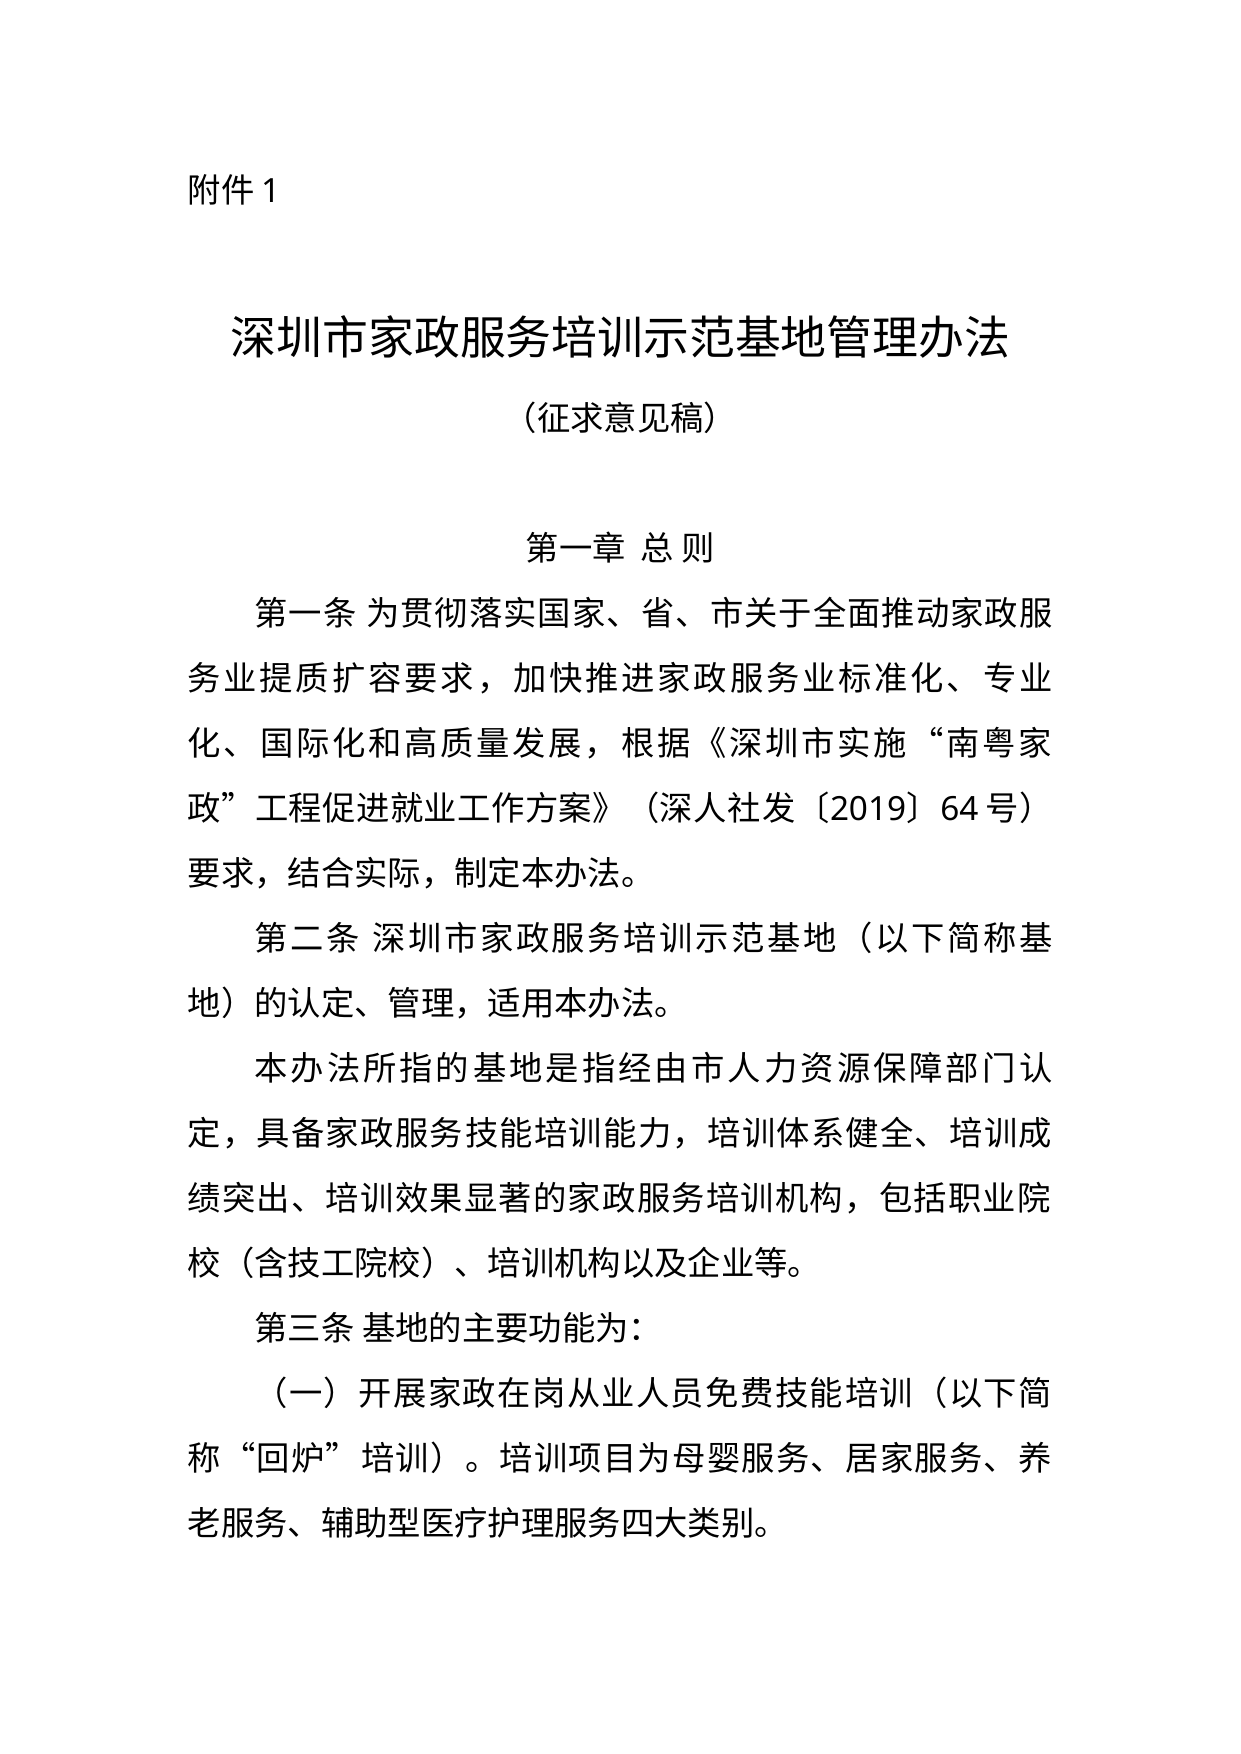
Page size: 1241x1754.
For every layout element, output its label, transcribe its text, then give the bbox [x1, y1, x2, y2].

text （征求意见稿） [187, 383, 1053, 448]
text 附件1 [187, 156, 1053, 221]
text 第三条 基地的主要功能为： [187, 1293, 1053, 1358]
text 本办法所指的基地是指经由市人力资源保障部门认定，具备家政服务技能培训能力，培训体系健全、培训成绩突出、培训效果显著的家政服务培训机构，包括职业院校（含技工院校）、培训机构以及企业等。 [187, 1033, 1053, 1293]
text 第二条 深圳市家政服务培训示范基地（以下简称基地）的认定、管理，适用本办法。 [187, 903, 1053, 1033]
text 深圳市家政服务培训示范基地管理办法 [187, 286, 1053, 383]
text 第一条 为贯彻落实国家、省、市关于全面推动家政服务业提质扩容要求，加快推进家政服务业标准化、专业化、国际化和高质量发展，根据《深圳市实施“南粤家政”工程促进就业工作方案》（深人社发〔2019〕64号）要求，结合实际，制定本办法。 [187, 578, 1053, 903]
list 第一章 总 则 [187, 513, 1053, 578]
text （一）开展家政在岗从业人员免费技能培训（以下简称“回炉”培训）。培训项目为母婴服务、居家服务、养老服务、辅助型医疗护理服务四大类别。 [187, 1358, 1053, 1553]
